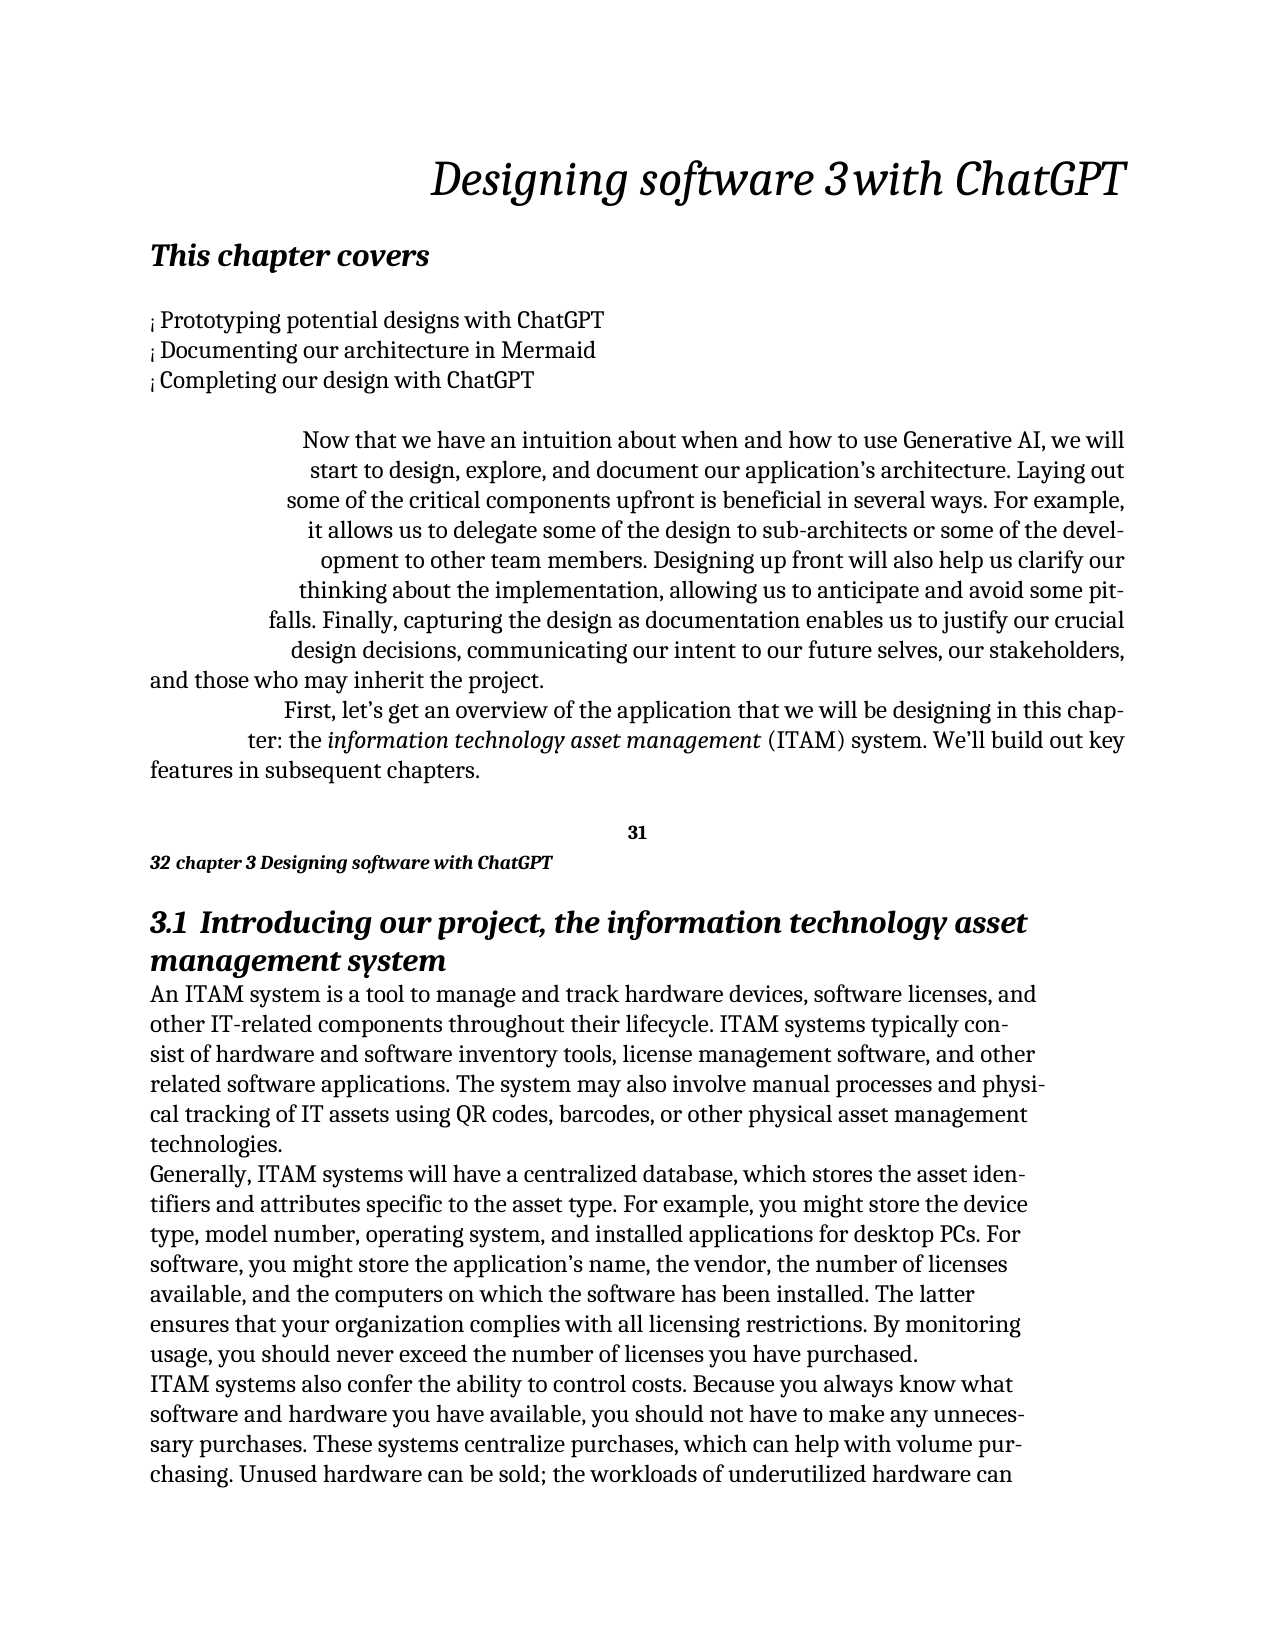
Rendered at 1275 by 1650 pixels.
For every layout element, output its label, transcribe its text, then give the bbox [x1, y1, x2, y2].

text some of the critical components upfront is beneficial in several ways. For example, [150, 485, 1125, 515]
text software, you might store the application’s name, the vendor, the number of licenses [150, 1249, 1125, 1279]
text First, let’s get an overview of the application that we will be designing in this chap- [150, 695, 1125, 725]
text ¡ Prototyping potential designs with ChatGPT [150, 305, 1125, 335]
text ¡ Completing our design with ChatGPT [150, 365, 1125, 395]
text other IT-related components throughout their lifecycle. ITAM systems typically con- [150, 1009, 1125, 1039]
text 31 [150, 815, 1125, 845]
text technologies. [150, 1129, 1125, 1159]
text ITAM systems also confer the ability to control costs. Because you always know what [150, 1369, 1125, 1399]
text it allows us to delegate some of the design to sub-architects or some of the devel- [150, 515, 1125, 545]
text This chapter covers [150, 237, 1125, 275]
text management system [150, 942, 1125, 979]
text ter: the information technology asset management (ITAM) system. We’ll build out key [150, 725, 1125, 755]
text software and hardware you have available, you should not have to make any unneces- [150, 1399, 1125, 1429]
text Generally, ITAM systems will have a centralized database, which stores the asset iden- [150, 1159, 1125, 1189]
text Designing software 3 with ChatGPT [150, 150, 1125, 207]
text Now that we have an intuition about when and how to use Generative AI, we will [150, 425, 1125, 455]
text sist of hardware and software inventory tools, license management software, and other [150, 1039, 1125, 1069]
text features in subsequent chapters. [150, 755, 1125, 785]
text opment to other team members. Designing up front will also help us clarify our [150, 545, 1125, 575]
text type, model number, operating system, and installed applications for desktop PCs. For [150, 1219, 1125, 1249]
text and those who may inherit the project. [150, 665, 1125, 695]
text start to design, explore, and document our application’s architecture. Laying out [150, 455, 1125, 485]
text cal tracking of IT assets using QR codes, barcodes, or other physical asset management [150, 1099, 1125, 1129]
text An ITAM system is a tool to manage and track hardware devices, software licenses, and [150, 979, 1125, 1009]
text sary purchases. These systems centralize purchases, which can help with volume pur- [150, 1429, 1125, 1459]
text thinking about the implementation, allowing us to anticipate and avoid some pit- [150, 575, 1125, 605]
text 3.1 Introducing our project, the information technology asset [150, 905, 1125, 942]
text falls. Finally, capturing the design as documentation enables us to justify our crucial [150, 605, 1125, 635]
text available, and the computers on which the software has been installed. The latter [150, 1279, 1125, 1309]
text tifiers and attributes specific to the asset type. For example, you might store the device [150, 1189, 1125, 1219]
text ensures that your organization complies with all licensing restrictions. By monitoring [150, 1309, 1125, 1339]
text 32 chapter 3 Designing software with ChatGPT [150, 845, 1125, 875]
text related software applications. The system may also involve manual processes and physi- [150, 1069, 1125, 1099]
text usage, you should never exceed the number of licenses you have purchased. [150, 1339, 1125, 1369]
text ¡ Documenting our architecture in Mermaid [150, 335, 1125, 365]
text chasing. Unused hardware can be sold; the workloads of underutilized hardware can [150, 1459, 1125, 1489]
text design decisions, communicating our intent to our future selves, our stakeholders, [150, 635, 1125, 665]
